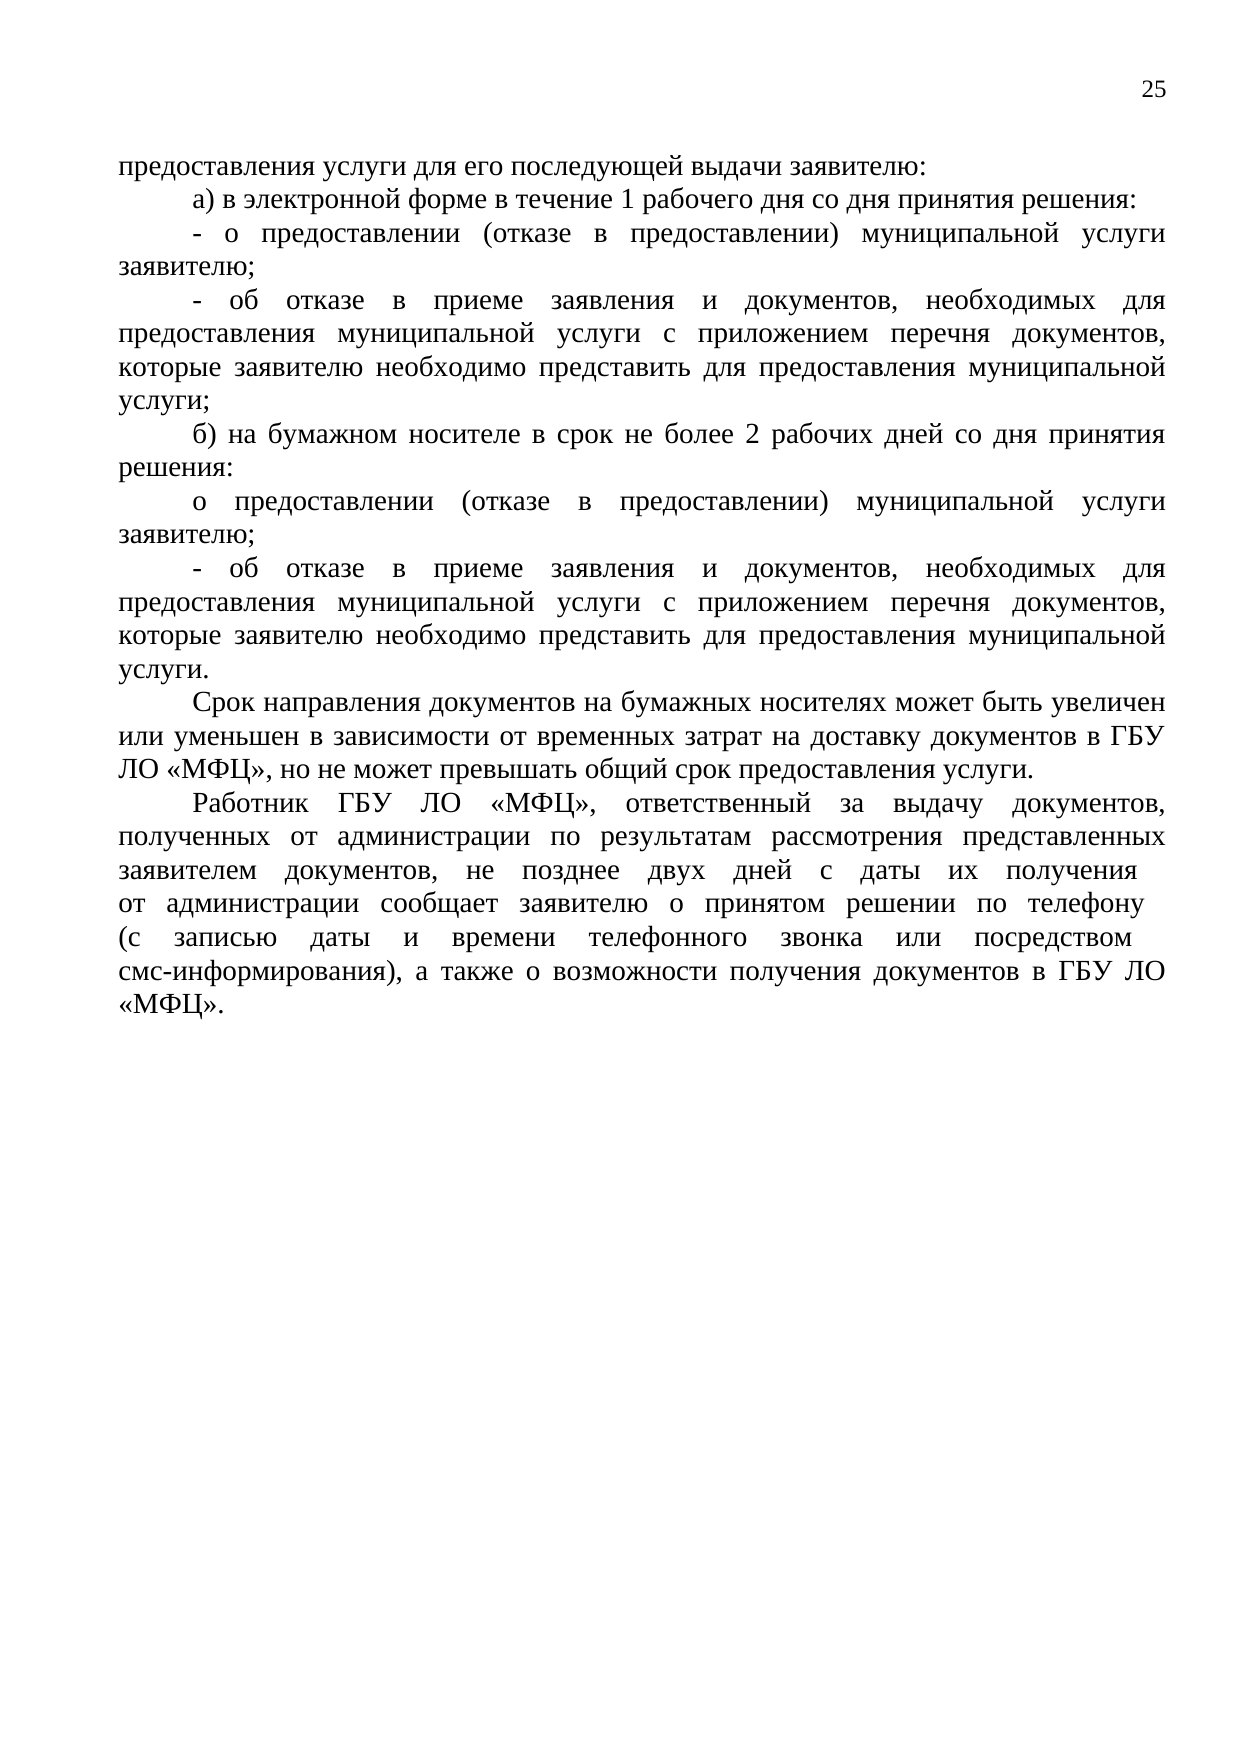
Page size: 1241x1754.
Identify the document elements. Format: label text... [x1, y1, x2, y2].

text Работник ГБУ ЛО «МФЦ», ответственный за выдачу документов, полученных от администрации по результатам рассмотрения представленных заявителем документов, не позднее двух дней с даты их получения от администрации сообщает заявителю о принятом решении по телефону (с записью даты и времени телефонного звонка или посредством смс-информирования), а также о возможности получения документов в ГБУ ЛО «МФЦ». [118, 785, 1167, 1020]
text Срок направления документов на бумажных носителях может быть увеличен или уменьшен в зависимости от временных затрат на доставку документов в ГБУ ЛО «МФЦ», но не может превышать общий срок предоставления услуги. [118, 684, 1167, 785]
text - об отказе в приеме заявления и документов, необходимых для предоставления муниципальной услуги с приложением перечня документов, которые заявителю необходимо представить для предоставления муниципальной услуги. [118, 550, 1167, 684]
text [118, 148, 1167, 181]
text о предоставлении (отказе в предоставлении) муниципальной услуги заявителю; [118, 483, 1167, 550]
text - о предоставлении (отказе в предоставлении) муниципальной услуги заявителю; [118, 215, 1167, 282]
text - об отказе в приеме заявления и документов, необходимых для предоставления муниципальной услуги с приложением перечня документов, которые заявителю необходимо представить для предоставления муниципальной услуги; [118, 282, 1167, 416]
text б) на бумажном носителе в срок не более 2 рабочих дней со дня принятия решения: [118, 416, 1167, 483]
text а) в электронной форме в течение 1 рабочего дня со дня принятия решения: [118, 181, 1167, 215]
